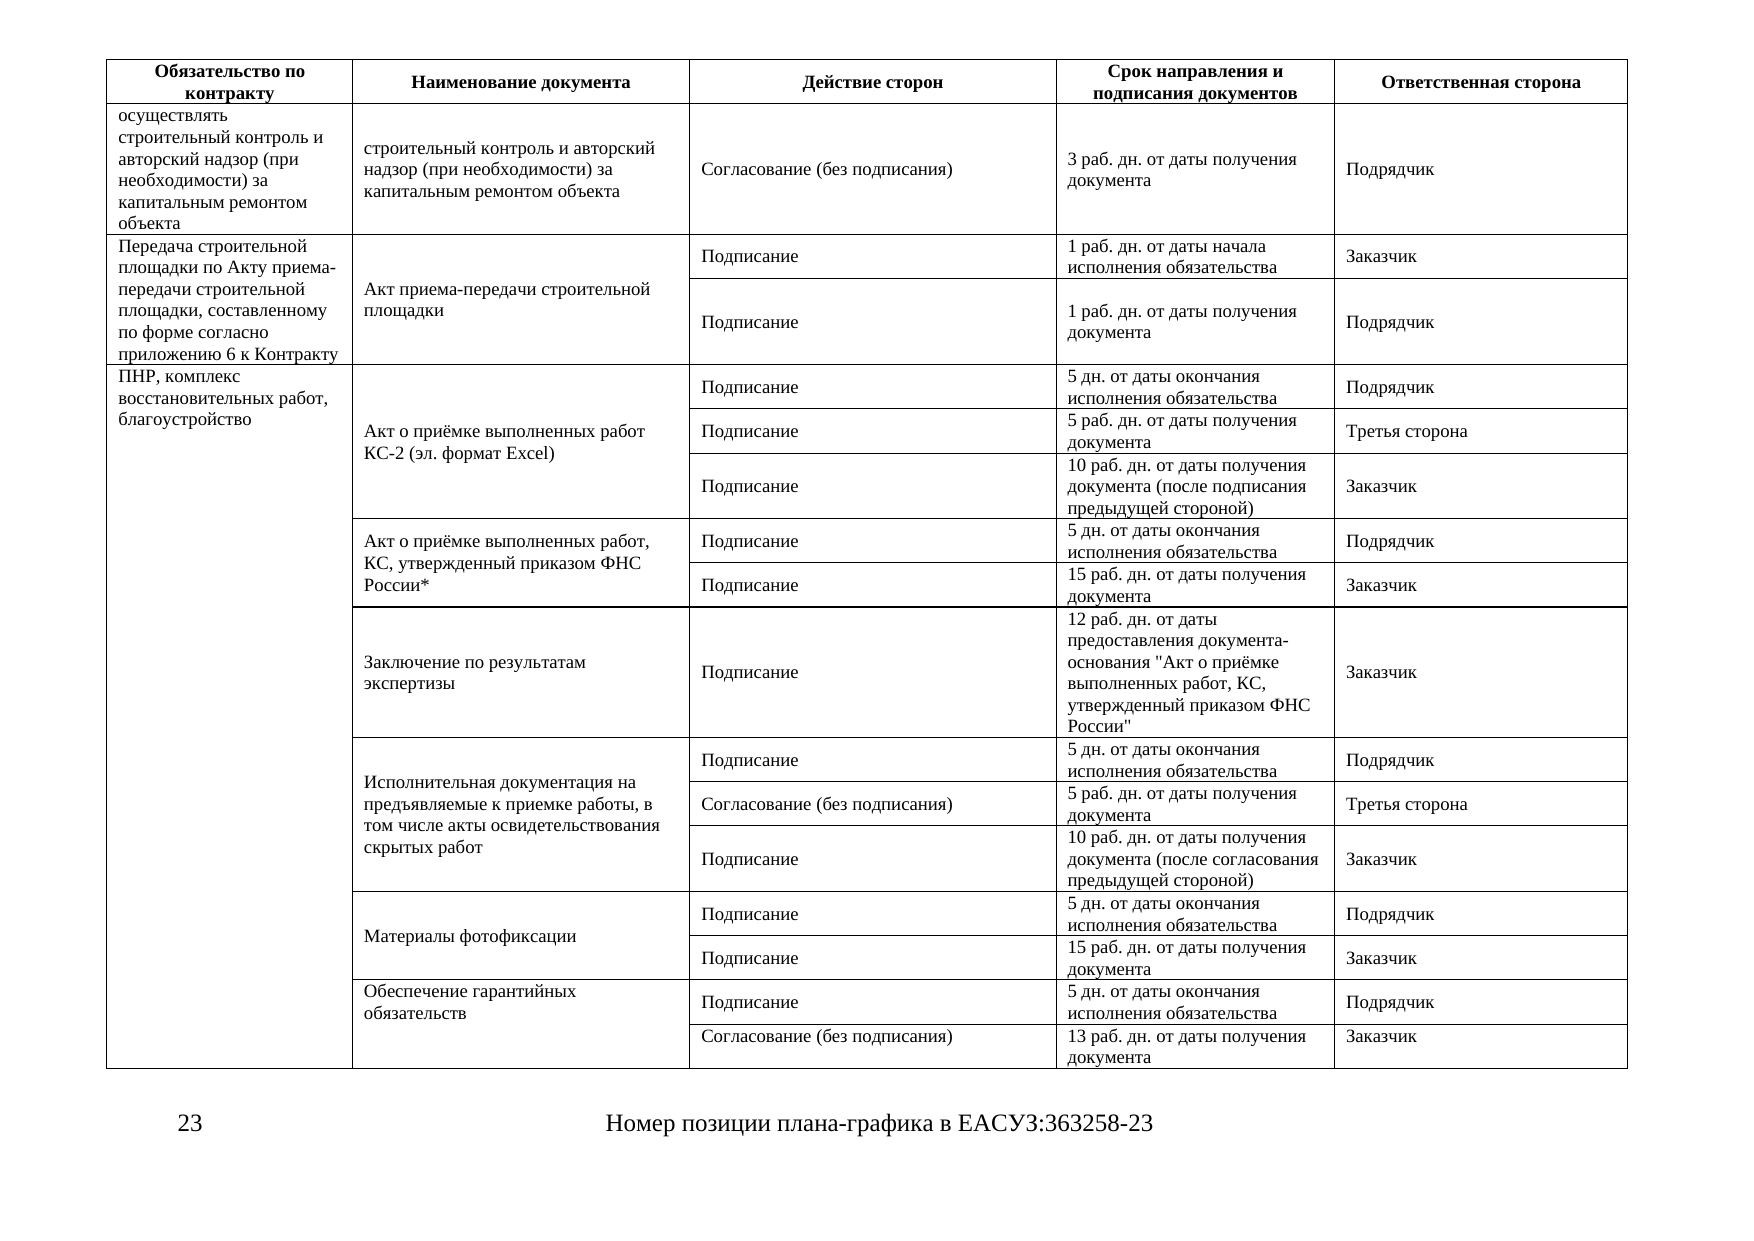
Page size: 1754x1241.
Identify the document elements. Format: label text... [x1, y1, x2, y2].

table_cell Третья сторона [1335, 409, 1627, 452]
table_cell 10 раб. дн. от даты получения документа (после подписания предыдущей стороной) [1057, 454, 1334, 518]
table_header Обязательство по контракту [107, 60, 352, 103]
table_cell Материалы фотофиксации [353, 892, 689, 979]
table_cell Передача строительной площадки по Акту приема-передачи строительной площадки, составленному по форме согласно приложению 6 к Контракту [107, 235, 352, 364]
table_cell Заказчик [1335, 563, 1627, 606]
table_cell Третья сторона [1335, 782, 1627, 825]
table_cell Обеспечение гарантийных обязательств [353, 980, 689, 1068]
table_cell Подписание [690, 892, 1056, 935]
table_cell Заказчик [1335, 235, 1627, 278]
table_cell Акт о приёмке выполненных работ КС-2 (эл. формат Excel) [353, 365, 689, 518]
table_cell Подрядчик [1335, 104, 1627, 234]
table_cell Подписание [690, 235, 1056, 278]
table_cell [353, 104, 689, 234]
table_cell Подрядчик [1335, 980, 1627, 1023]
table_cell 1 раб. дн. от даты получения документа [1057, 279, 1334, 364]
table_cell Подписание [690, 563, 1056, 606]
table_cell Заказчик [1335, 454, 1627, 518]
table_cell Исполнительная документация на предъявляемые к приемке работы, в том числе акты освидетельствования скрытых работ [353, 738, 689, 891]
table_cell 5 дн. от даты окончания исполнения обязательства [1057, 738, 1334, 781]
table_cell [107, 104, 352, 234]
table_cell 15 раб. дн. от даты получения документа [1057, 936, 1334, 979]
table_header Действие сторон [690, 60, 1056, 103]
table_cell 1 раб. дн. от даты начала исполнения обязательства [1057, 235, 1334, 278]
table_cell Подписание [690, 936, 1056, 979]
table_cell Акт о приёмке выполненных работ, КС, утвержденный приказом ФНС России* [353, 519, 689, 606]
table_cell Подписание [690, 738, 1056, 781]
table_cell 5 раб. дн. от даты получения документа [1057, 782, 1334, 825]
table_header Срок направления и подписания документов [1057, 60, 1334, 103]
table_cell Подрядчик [1335, 365, 1627, 408]
table_cell Подписание [690, 279, 1056, 364]
table_cell 5 дн. от даты окончания исполнения обязательства [1057, 365, 1334, 408]
table_cell 5 дн. от даты окончания исполнения обязательства [1057, 519, 1334, 562]
table_cell Заказчик [1335, 608, 1627, 737]
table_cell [1057, 980, 1334, 1023]
table_cell Подрядчик [1335, 519, 1627, 562]
table_cell Подписание [690, 980, 1056, 1023]
table_cell Подрядчик [1335, 738, 1627, 781]
table_cell Подписание [690, 454, 1056, 518]
table_cell Подписание [690, 826, 1056, 891]
table_cell Подписание [690, 608, 1056, 737]
table_cell 15 раб. дн. от даты получения документа [1057, 563, 1334, 606]
table_cell Подрядчик [1335, 279, 1627, 364]
table_cell Акт приема-передачи строительной площадки [353, 235, 689, 364]
table_cell 3 раб. дн. от даты получения документа [1057, 104, 1334, 234]
table_cell Согласование (без подписания) [690, 104, 1056, 234]
table_cell 5 дн. от даты окончания исполнения обязательства [1057, 892, 1334, 935]
table_cell Согласование (без подписания) [690, 1025, 1056, 1068]
table_header Ответственная сторона [1335, 60, 1627, 103]
table_cell Заказчик [1335, 936, 1627, 979]
table_cell Заключение по результатам экспертизы [353, 608, 689, 737]
table_cell 5 раб. дн. от даты получения документа [1057, 409, 1334, 452]
table_cell Подрядчик [1335, 892, 1627, 935]
table_cell 12 раб. дн. от даты предоставления документа-основания "Акт о приёмке выполненных работ, КС, утвержденный приказом ФНС России" [1057, 608, 1334, 737]
table_cell Подписание [690, 409, 1056, 452]
table_cell 10 раб. дн. от даты получения документа (после согласования предыдущей стороной) [1057, 826, 1334, 891]
table_cell Подписание [690, 519, 1056, 562]
table_cell Заказчик [1335, 1025, 1627, 1068]
table_cell Согласование (без подписания) [690, 782, 1056, 825]
table_cell Заказчик [1335, 826, 1627, 891]
table_header Наименование документа [353, 60, 689, 103]
table_cell ПНР, комплекс восстановительных работ, благоустройство [107, 365, 352, 1068]
table_cell 13 раб. дн. от даты получения документа [1057, 1025, 1334, 1068]
table_cell Подписание [690, 365, 1056, 408]
